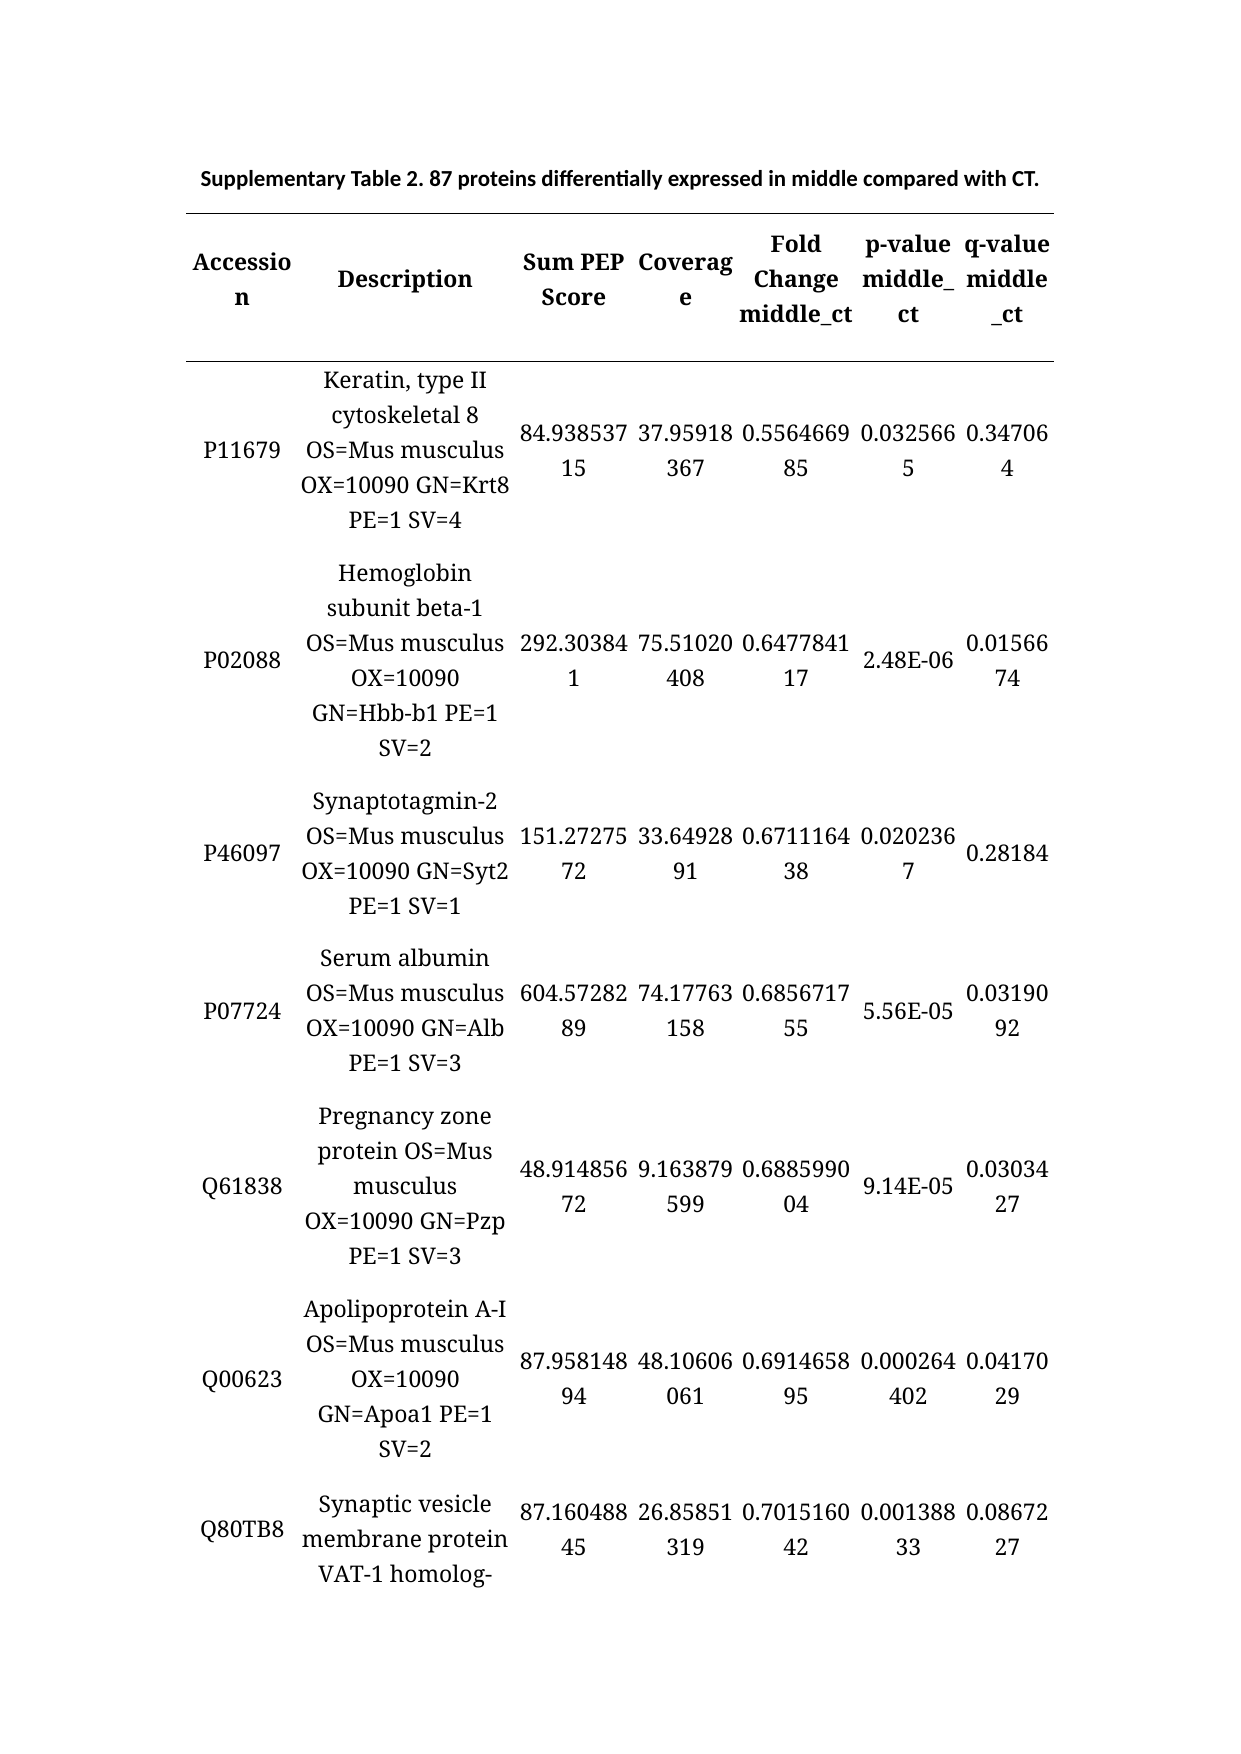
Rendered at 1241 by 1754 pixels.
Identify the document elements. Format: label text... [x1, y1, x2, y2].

table_cell Apolipoprotein A-I OS=Mus musculus OX=10090 GN=Apoa1 PE=1 SV=2 [298, 1291, 512, 1483]
text Supplementary Table 2. 87 proteins differentially expressed in middle compared with CT. [187, 162, 1053, 194]
table_cell 0.000264402 [856, 1291, 960, 1483]
table_cell 0.691465895 [735, 1291, 856, 1483]
table_cell 0.685671755 [735, 940, 856, 1098]
table_cell 84.93853715 [512, 362, 635, 555]
table_cell Q80TB8 [186, 1483, 298, 1592]
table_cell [298, 1483, 512, 1592]
table_header p-value middle_ct [856, 214, 960, 361]
table_cell Q00623 [186, 1291, 298, 1483]
table_cell 0.0319092 [960, 940, 1054, 1098]
table_header Sum PEP Score [512, 214, 635, 361]
table_cell 74.17763158 [635, 940, 735, 1098]
table_cell 87.95814894 [512, 1291, 635, 1483]
table_cell 151.2727572 [512, 783, 635, 940]
table_header Description [298, 214, 512, 361]
table_cell 0.0156674 [960, 555, 1054, 782]
table_cell 0.556466985 [735, 362, 856, 555]
table_cell Synaptotagmin-2 OS=Mus musculus OX=10090 GN=Syt2 PE=1 SV=1 [298, 783, 512, 940]
table_cell 0.647784117 [735, 555, 856, 782]
table_cell 75.51020408 [635, 555, 735, 782]
table_cell 48.10606061 [635, 1291, 735, 1483]
table_cell P07724 [186, 940, 298, 1098]
table_cell 0.688599004 [735, 1098, 856, 1291]
table_cell Hemoglobin subunit beta-1 OS=Mus musculus OX=10090 GN=Hbb-b1 PE=1 SV=2 [298, 555, 512, 782]
table_cell 2.48E-06 [856, 555, 960, 782]
table_cell 37.95918367 [635, 362, 735, 555]
table_cell 0.347064 [960, 362, 1054, 555]
table_cell 33.6492891 [635, 783, 735, 940]
table_cell 9.14E-05 [856, 1098, 960, 1291]
table_cell 604.5728289 [512, 940, 635, 1098]
table_cell 0.0325665 [856, 362, 960, 555]
table_cell Keratin, type II cytoskeletal 8 OS=Mus musculus OX=10090 GN=Krt8 PE=1 SV=4 [298, 362, 512, 555]
table_cell Q61838 [186, 1098, 298, 1291]
table_cell P02088 [186, 555, 298, 782]
table_cell 0.00138833 [856, 1483, 960, 1592]
table_cell 0.0867227 [960, 1483, 1054, 1592]
table_cell 0.28184 [960, 783, 1054, 940]
table_cell 0.0303427 [960, 1098, 1054, 1291]
table_cell 0.671116438 [735, 783, 856, 940]
table_cell 87.16048845 [512, 1483, 635, 1592]
table_cell P46097 [186, 783, 298, 940]
table_cell 0.0202367 [856, 783, 960, 940]
table_cell 0.0417029 [960, 1291, 1054, 1483]
table_header q-value middle_ct [960, 214, 1054, 361]
table_cell 0.701516042 [735, 1483, 856, 1592]
table_cell 9.163879599 [635, 1098, 735, 1291]
table_cell 292.303841 [512, 555, 635, 782]
table_cell P11679 [186, 362, 298, 555]
table_header Fold Change middle_ct [735, 214, 856, 361]
table_cell Pregnancy zone protein OS=Mus musculus OX=10090 GN=Pzp PE=1 SV=3 [298, 1098, 512, 1291]
table_cell Serum albumin OS=Mus musculus OX=10090 GN=Alb PE=1 SV=3 [298, 940, 512, 1098]
table_cell 5.56E-05 [856, 940, 960, 1098]
table_header Coverage [635, 214, 735, 361]
table_header Accession [186, 214, 298, 361]
table_cell 48.91485672 [512, 1098, 635, 1291]
table_cell 26.85851319 [635, 1483, 735, 1592]
